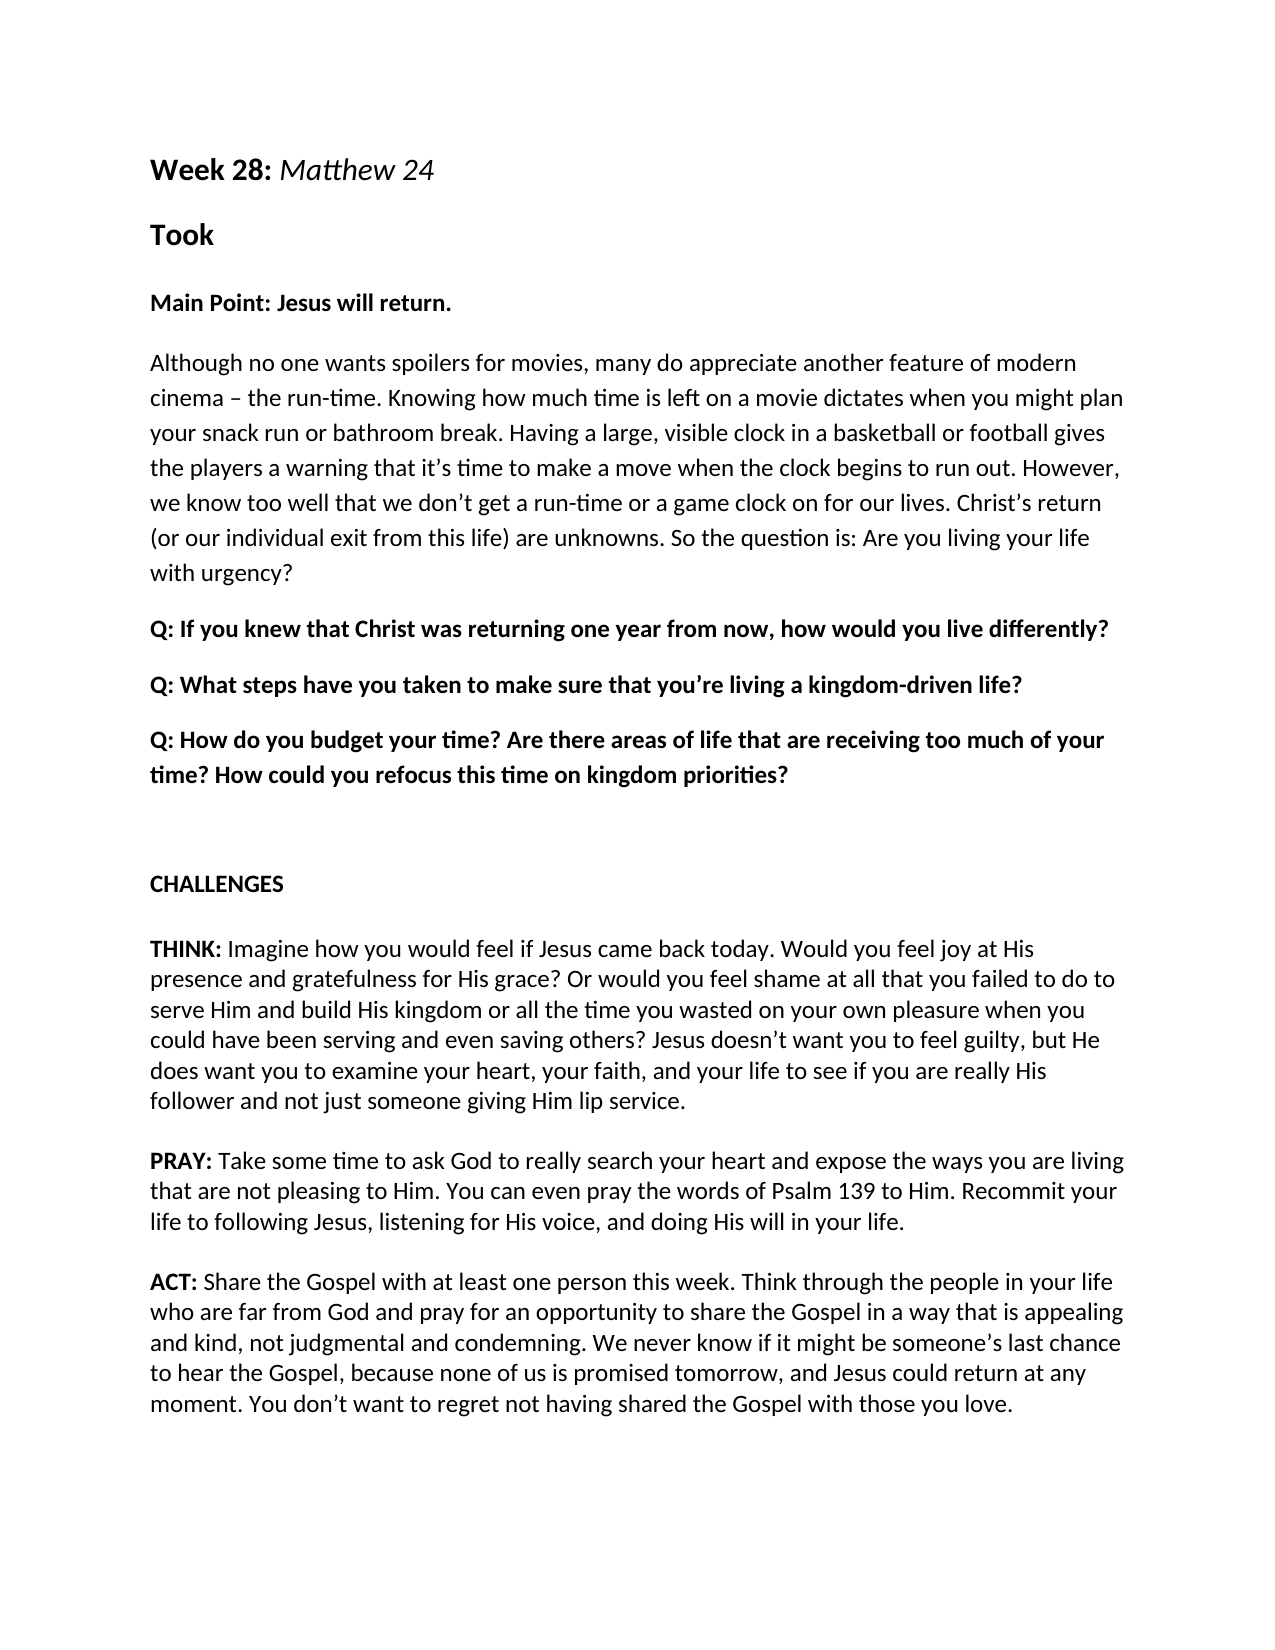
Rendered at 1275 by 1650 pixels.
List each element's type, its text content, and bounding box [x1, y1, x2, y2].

text THINK: Imagine how you would feel if Jesus came back today. Would you feel joy at His presence and gratefulness for His grace? Or would you feel shame at all that you failed to do to serve Him and build His kingdom or all the time you wasted on your own pleasure when you could have been serving and even saving others? Jesus doesn’t want you to feel guilty, but He does want you to examine your heart, your faith, and your life to see if you are really His follower and not just someone giving Him lip service. [150, 933, 1125, 1116]
text PRAY: Take some time to ask God to really search your heart and expose the ways you are living that are not pleasing to Him. You can even pray the words of Psalm 139 to Him. Recommit your life to following Jesus, listening for His voice, and doing His will in your life. [150, 1145, 1125, 1237]
text ACT: Share the Gospel with at least one person this week. Think through the people in your life who are far from God and pray for an opportunity to share the Gospel in a way that is appealing and kind, not judgmental and condemning. We never know if it might be someone’s last chance to hear the Gospel, because none of us is promised tomorrow, and Jesus could return at any moment. You don’t want to regret not having shared the Gospel with those you love. [150, 1266, 1125, 1418]
text Week 28: Matthew 24 [150, 150, 1125, 188]
text CHALLENGES [150, 868, 1125, 899]
text Q: How do you budget your time? Are there areas of life that are receiving too much of your time? How could you refocus this time on kingdom priorities? [150, 725, 1125, 790]
text Took [150, 214, 1125, 253]
text Although no one wants spoilers for movies, many do appreciate another feature of modern cinema – the run-time. Knowing how much time is left on a movie dictates when you might plan your snack run or bathroom break. Having a large, visible clock in a basketball or football gives the players a warning that it’s time to make a move when the clock begins to run out. However, we know too well that we don’t get a run-time or a game clock on for our lives. Christ’s return (or our individual exit from this life) are unknowns. So the question is: Are you living your life with urgency? [150, 347, 1125, 588]
text Main Point: Jesus will return. [150, 287, 1125, 318]
text Q: If you knew that Christ was returning one year from now, how would you live differently? [150, 613, 1125, 643]
text Q: What steps have you taken to make sure that you’re living a kingdom-driven life? [150, 669, 1125, 699]
